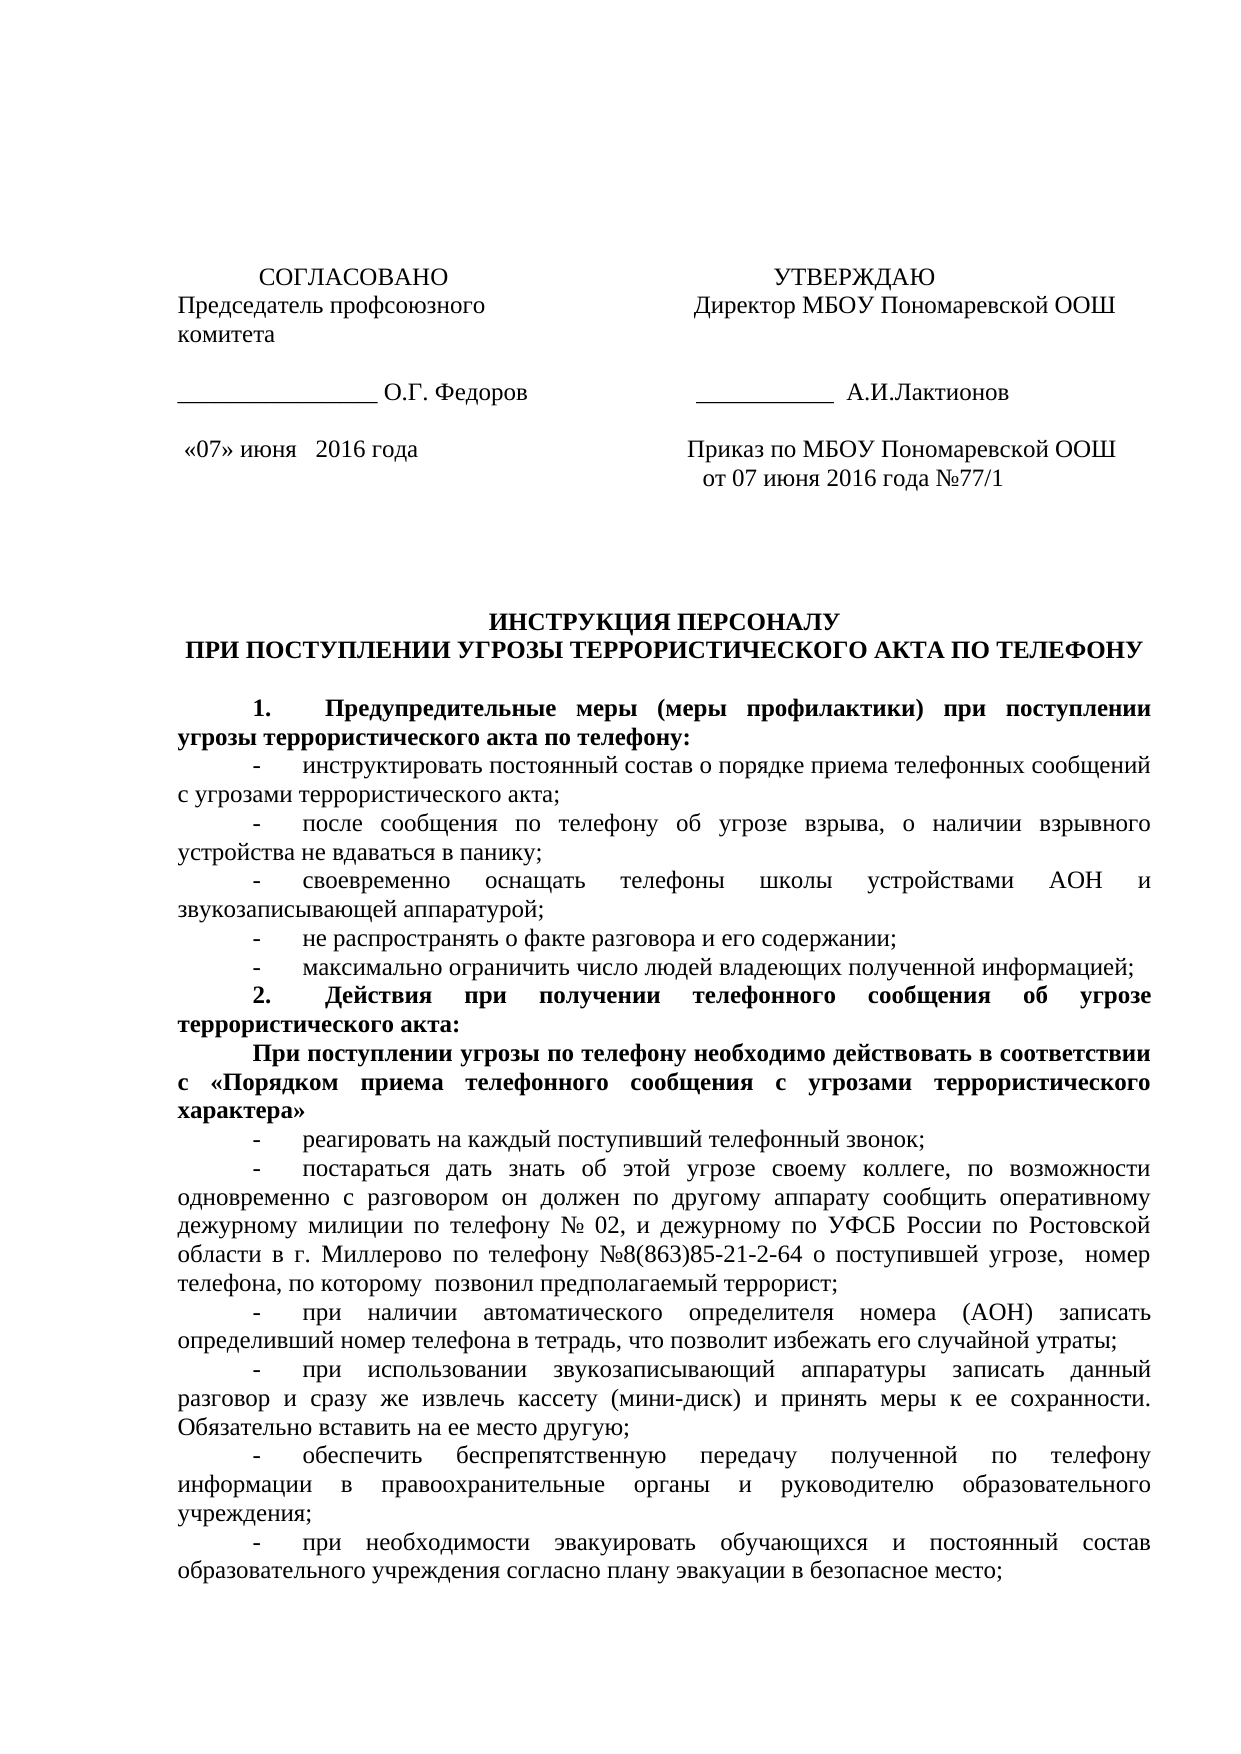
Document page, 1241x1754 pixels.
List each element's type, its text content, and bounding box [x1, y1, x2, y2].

list реагировать на каждый поступивший телефонный звонок; [177, 1124, 1152, 1153]
list при использовании звукозаписывающий аппаратуры записать данный разговор и сразу же извлечь кассету (мини-диск) и принять меры к ее сохранности. Обязательно вставить на ее место другую; [177, 1354, 1152, 1441]
text «07» июня 2016 года Приказ по МБОУ Пономаревской ООШ [177, 434, 1152, 463]
list постараться дать знать об этой угрозе своему коллеге, по возможности одновременно с разговором он должен по другому аппарату сообщить оперативному дежурному милиции по телефону № 02, и дежурному по УФСБ России по Ростовской области в г. Миллерово по телефону №8(863)85-21-2-64 о поступившей угрозе, номер телефона, по которому позвонил предполагаемый террорист; [177, 1153, 1152, 1297]
text СОГЛАСОВАНО УТВЕРЖДАЮ [177, 262, 1152, 291]
list Предупредительные меры (меры профилактики) при поступлении угрозы террористического акта по телефону: [177, 693, 1152, 751]
list своевременно оснащать телефоны школы устройствами АОН и звукозаписывающей аппаратурой; [177, 866, 1152, 923]
list максимально ограничить число людей владеющих полученной информацией; [177, 952, 1152, 981]
text ПРИ ПОСТУПЛЕНИИ УГРОЗЫ ТЕРРОРИСТИЧЕСКОГО АКТА ПО ТЕЛЕФОНУ [177, 636, 1152, 664]
title от 07 июня 2016 года №77/1 [177, 463, 1152, 492]
list после сообщения по телефону об угрозе взрыва, о наличии взрывного устройства не вдаваться в панику; [177, 808, 1152, 866]
list инструктировать постоянный состав о порядке приема телефонных сообщений с угрозами террористического акта; [177, 751, 1152, 808]
list при наличии автоматического определителя номера (АОН) записать определивший номер телефона в тетрадь, что позволит избежать его случайной утраты; [177, 1297, 1152, 1354]
list не распространять о факте разговора и его содержании; [177, 923, 1152, 952]
list обеспечить беспрепятственную передачу полученной по телефону информации в правоохранительные органы и руководителю образовательного учреждения; [177, 1441, 1152, 1527]
text комитета [177, 319, 1152, 348]
text ________________ О.Г. Федоров ___________ А.И.Лактионов [177, 377, 1152, 434]
list при необходимости эвакуировать обучающихся и постоянный состав образовательного учреждения согласно плану эвакуации в безопасное место; [177, 1527, 1152, 1584]
list Действия при получении телефонного сообщения об угрозе террористического акта: [177, 981, 1152, 1038]
text Председатель профсоюзного Директор МБОУ Пономаревской ООШ [177, 291, 1152, 319]
text При поступлении угрозы по телефону необходимо действовать в соответствии с «Порядком приема телефонного сообщения с угрозами террористического характера» [177, 1038, 1152, 1124]
title ИНСТРУКЦИЯ ПЕРСОНАЛУ [177, 607, 1152, 636]
